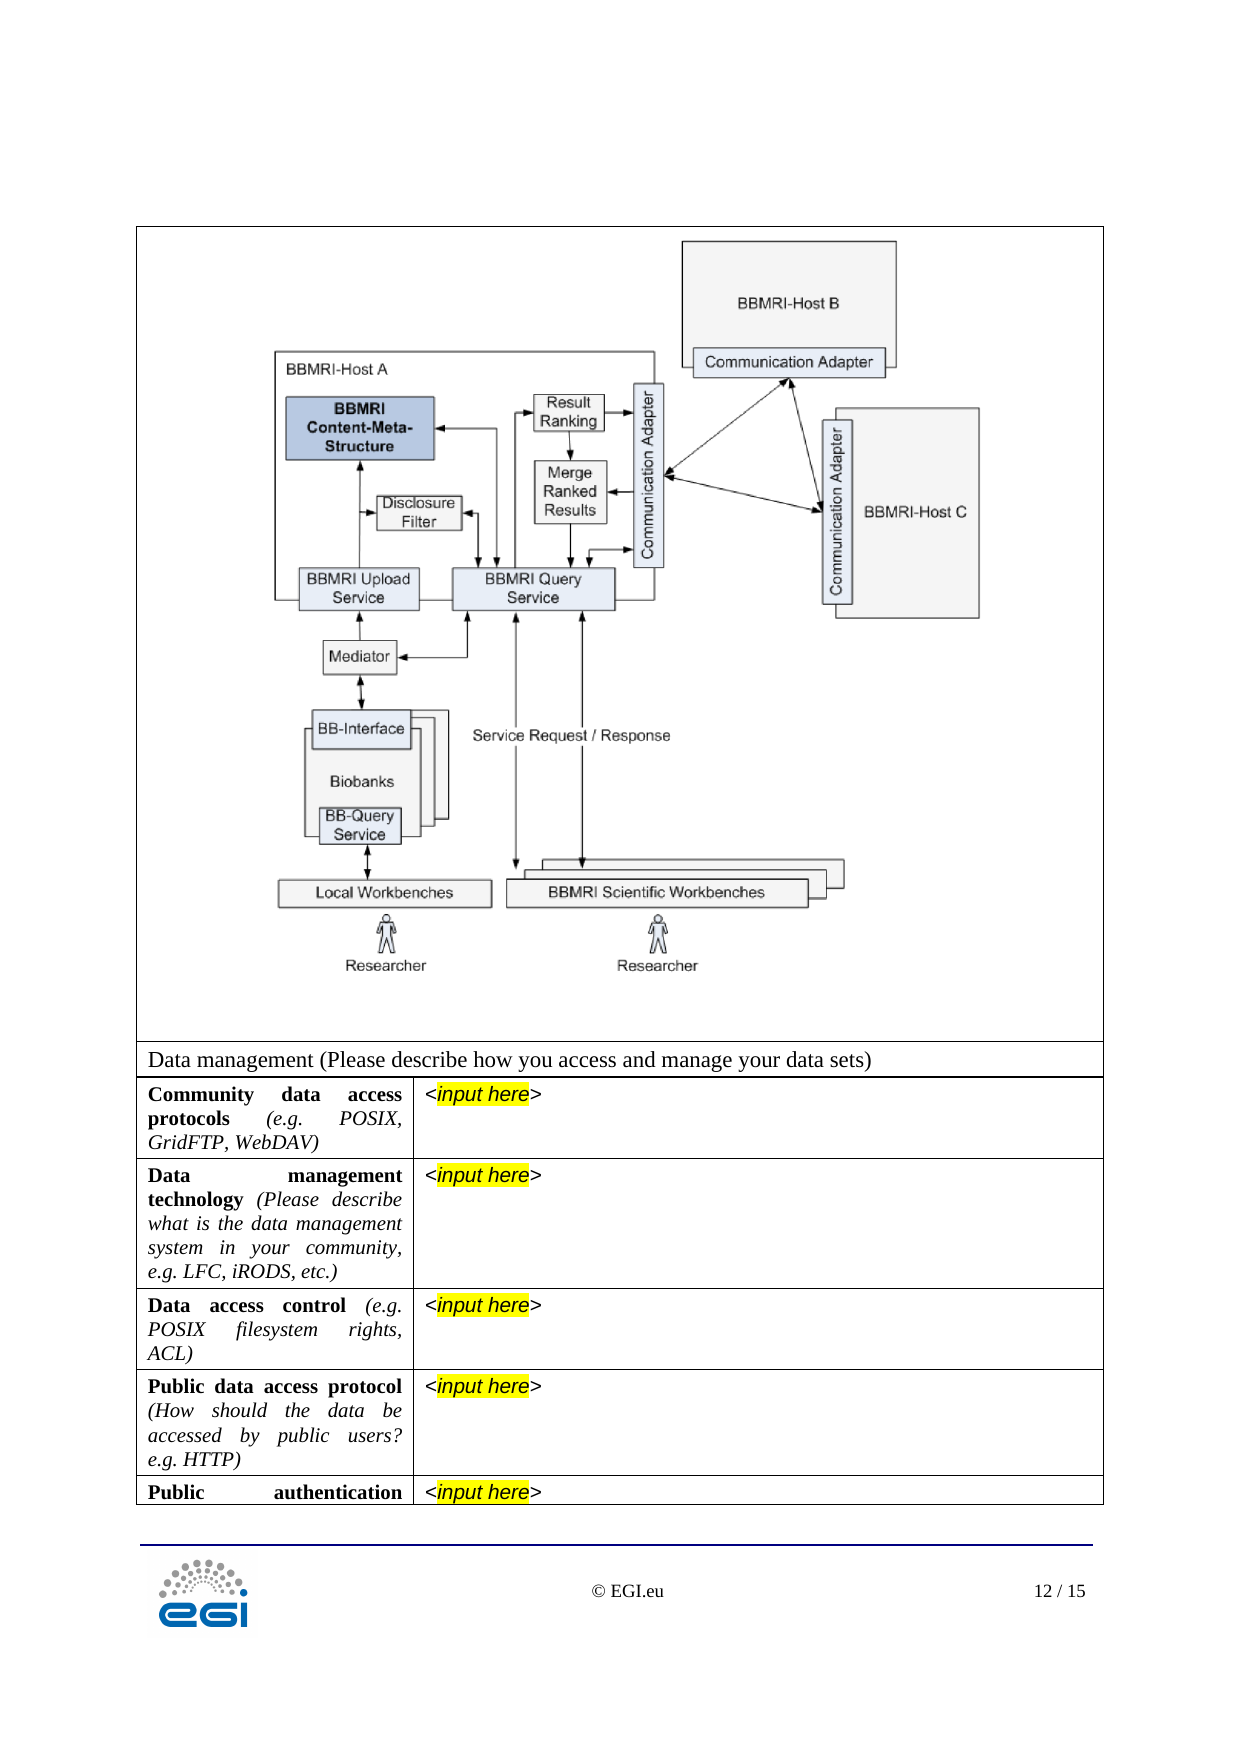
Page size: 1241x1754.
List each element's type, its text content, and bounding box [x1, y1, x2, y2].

table_cell Data management technology (Please describe what is the data management system in your community, e.g. LFC, iRODS, etc.) [137, 1159, 413, 1288]
picture [147, 1549, 258, 1638]
table_cell Data management (Please describe how you access and manage your data sets) [137, 1042, 1103, 1076]
table_cell Data access control (e.g. POSIX filesystem rights, ACL) [137, 1289, 413, 1369]
table_cell <input here> [414, 1159, 1103, 1288]
table_cell (Based on BBMRI deliverable D5.6 Final report) Within the proposed architecture, a regional hub (autonomous server or biobank) uses a meta structure to provide data sharing. All regional hubs (and participating biobanks that act as hub) are connected via a peer-to-peer structure and communicate with each other via standardized and shared interfaces. Participating European biobanks (without hub function) are connected with its specific regional hub via hub and spoke-structure. [137, 227, 1103, 1041]
table_cell <input here> [414, 1476, 1103, 1504]
table_cell <input here> [414, 1078, 1103, 1158]
table_cell <input here> [414, 1370, 1103, 1475]
table_cell Public authentication mechanism (e.g. anonymous access, track who downloaded file based on X.509 certs) [137, 1476, 413, 1504]
picture [250, 231, 990, 980]
table_cell Community data access protocols (e.g. POSIX, GridFTP, WebDAV) [137, 1078, 413, 1158]
table_cell Public data access protocol (How should the data be accessed by public users? e.g. HTTP) [137, 1370, 413, 1475]
table_cell <input here> [414, 1289, 1103, 1369]
